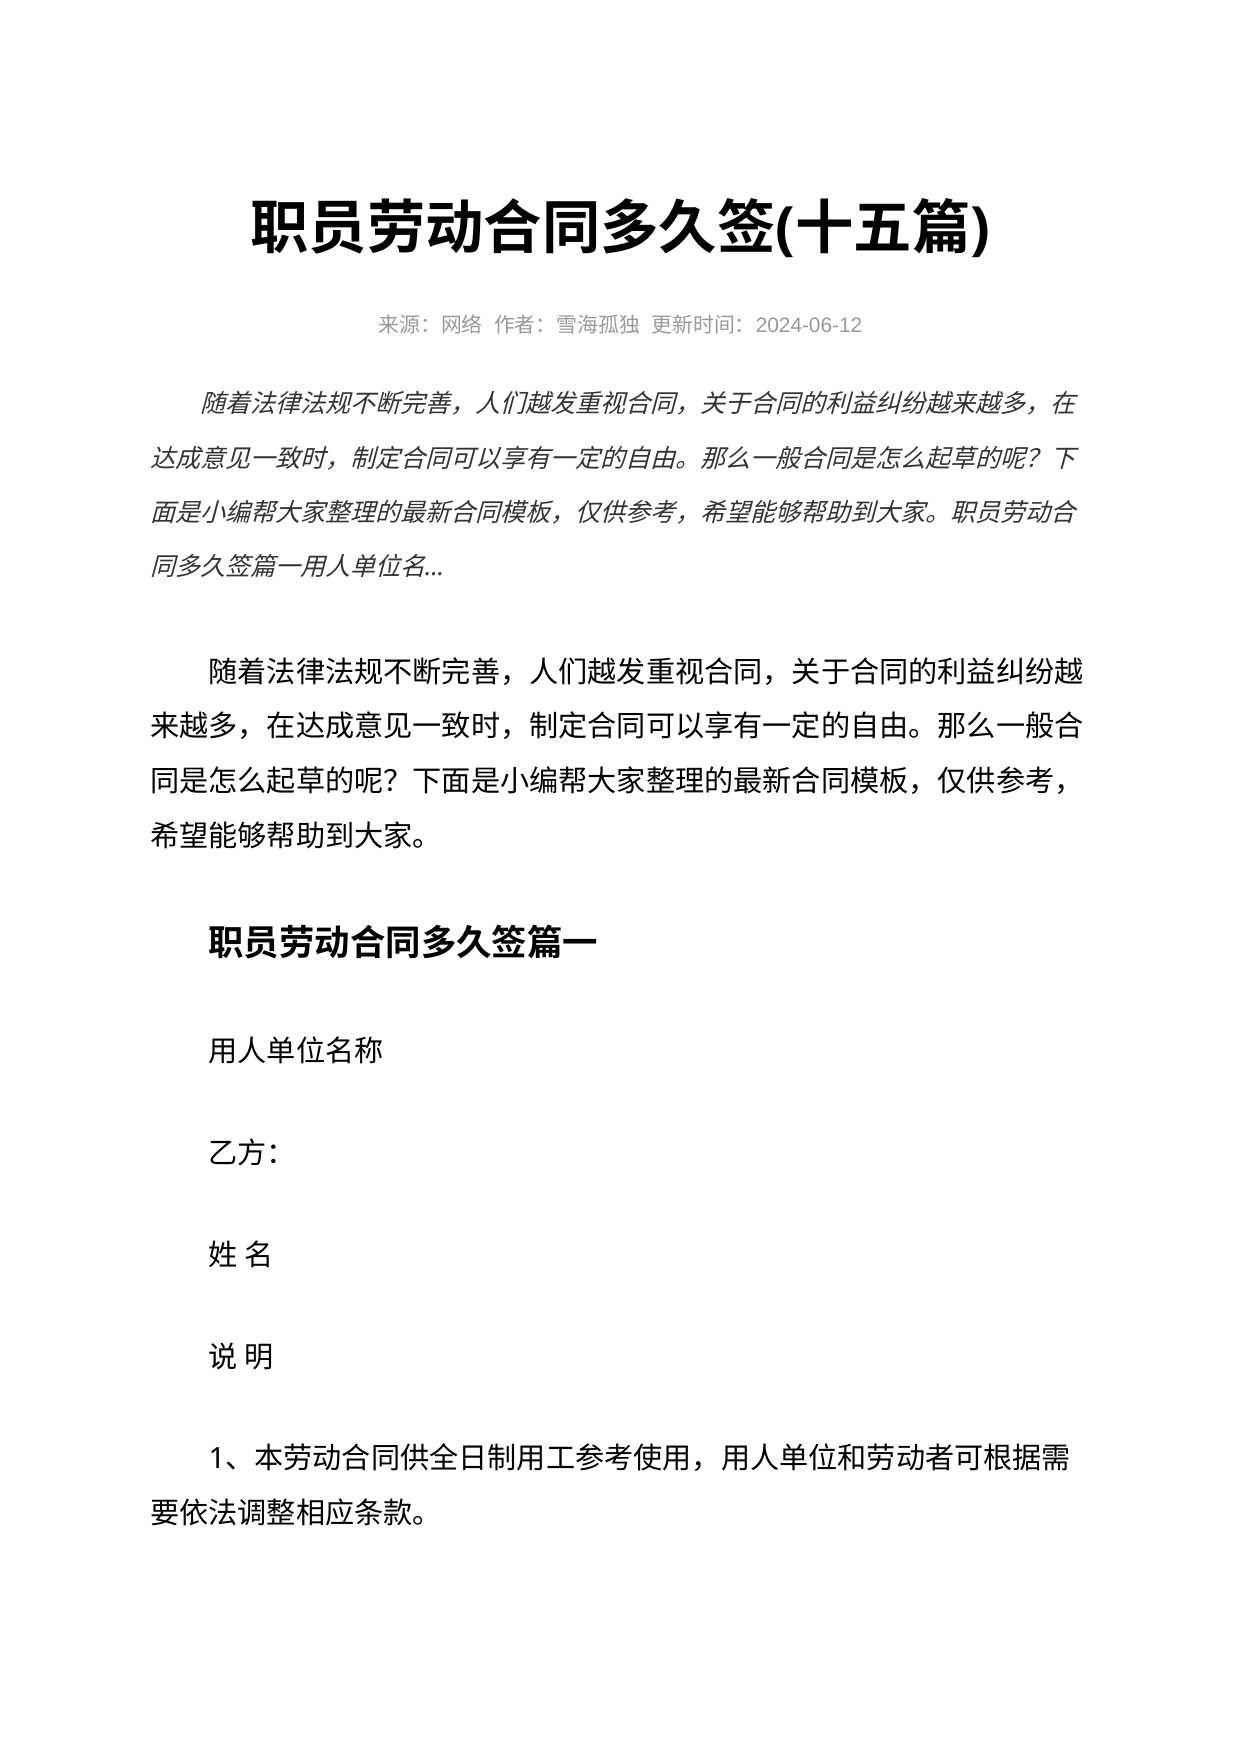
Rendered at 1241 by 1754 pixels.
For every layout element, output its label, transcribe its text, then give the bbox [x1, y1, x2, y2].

text 姓 名 [150, 1232, 1090, 1274]
text 1、本劳动合同供全日制用工参考使用，用人单位和劳动者可根据需要依法调整相应条款。 [150, 1435, 1090, 1532]
text 乙方： [150, 1130, 1090, 1172]
text 职员劳动合同多久签篇一 [150, 914, 1090, 966]
text 用人单位名称 [150, 1028, 1090, 1070]
text 随着法律法规不断完善，人们越发重视合同，关于合同的利益纠纷越来越多，在达成意见一致时，制定合同可以享有一定的自由。那么一般合同是怎么起草的呢？下面是小编帮大家整理的最新合同模板，仅供参考，希望能够帮助到大家。职员劳动合同多久签篇一用人单位名... [150, 384, 1090, 583]
text 随着法律法规不断完善，人们越发重视合同，关于合同的利益纠纷越来越多，在达成意见一致时，制定合同可以享有一定的自由。那么一般合同是怎么起草的呢？下面是小编帮大家整理的最新合同模板，仅供参考，希望能够帮助到大家。 [150, 648, 1090, 855]
text 说 明 [150, 1333, 1090, 1376]
text 来源：网络 作者：雪海孤独 更新时间：2024-06-12 [150, 313, 1090, 337]
subtitle 职员劳动合同多久签(十五篇) [150, 181, 1090, 266]
